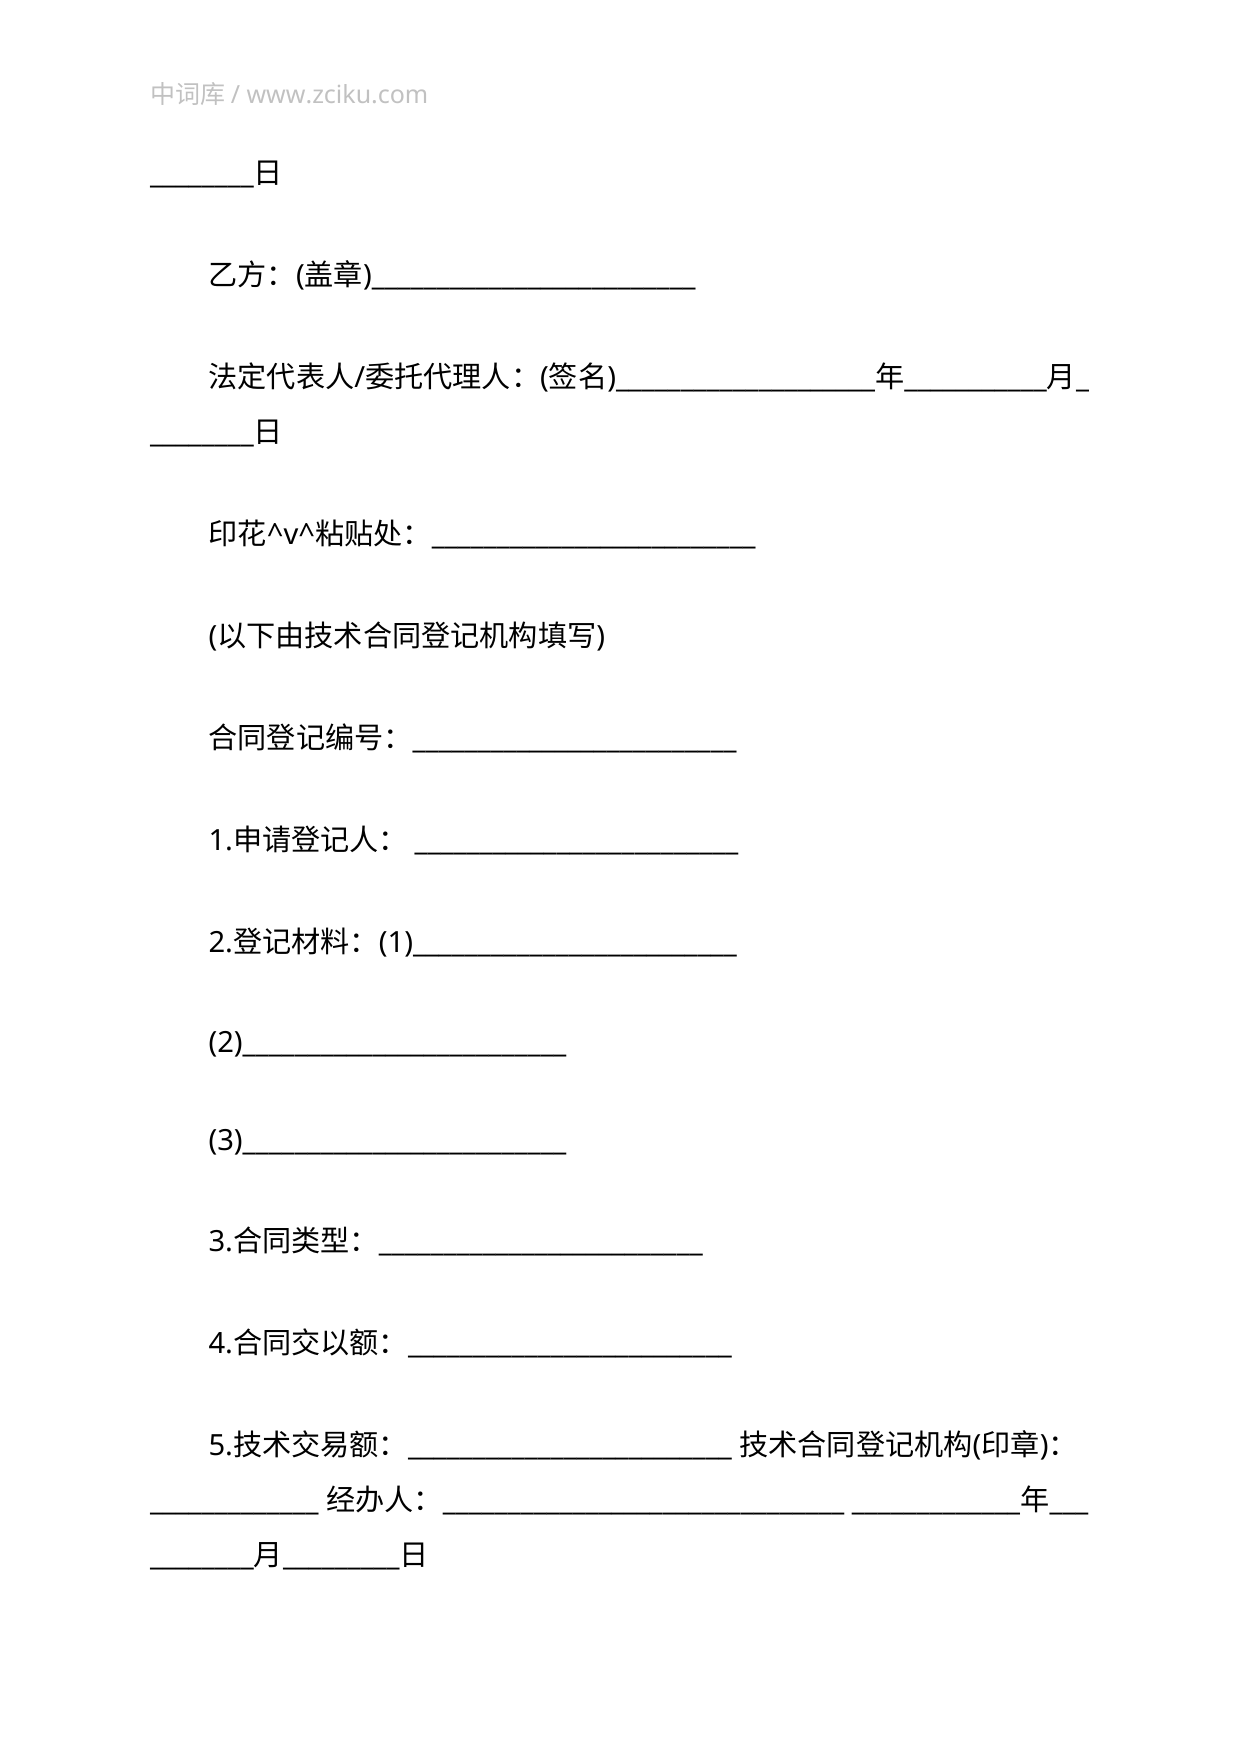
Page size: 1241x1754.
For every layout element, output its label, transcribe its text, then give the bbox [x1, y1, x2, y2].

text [150, 354, 1090, 451]
text (2)_________________________ [150, 1021, 1090, 1061]
text 4.合同交以额：_________________________ [150, 1320, 1090, 1362]
text 1.申请登记人： _________________________ [150, 817, 1090, 859]
text 5.技术交易额：_________________________ 技术合同登记机构(印章)：_____________ 经办人：_______________________________ _____________年___________月_________日 [150, 1422, 1090, 1574]
text 3.合同类型：_________________________ [150, 1218, 1090, 1260]
text (3)_________________________ [150, 1119, 1090, 1159]
text 印花^v^粘贴处：_________________________ [150, 511, 1090, 553]
text 2.登记材料：(1)_________________________ [150, 919, 1090, 961]
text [150, 150, 1090, 192]
text 合同登记编号：_________________________ [150, 715, 1090, 757]
text (以下由技术合同登记机构填写) [150, 613, 1090, 655]
text 乙方：(盖章)_________________________ [150, 252, 1090, 294]
